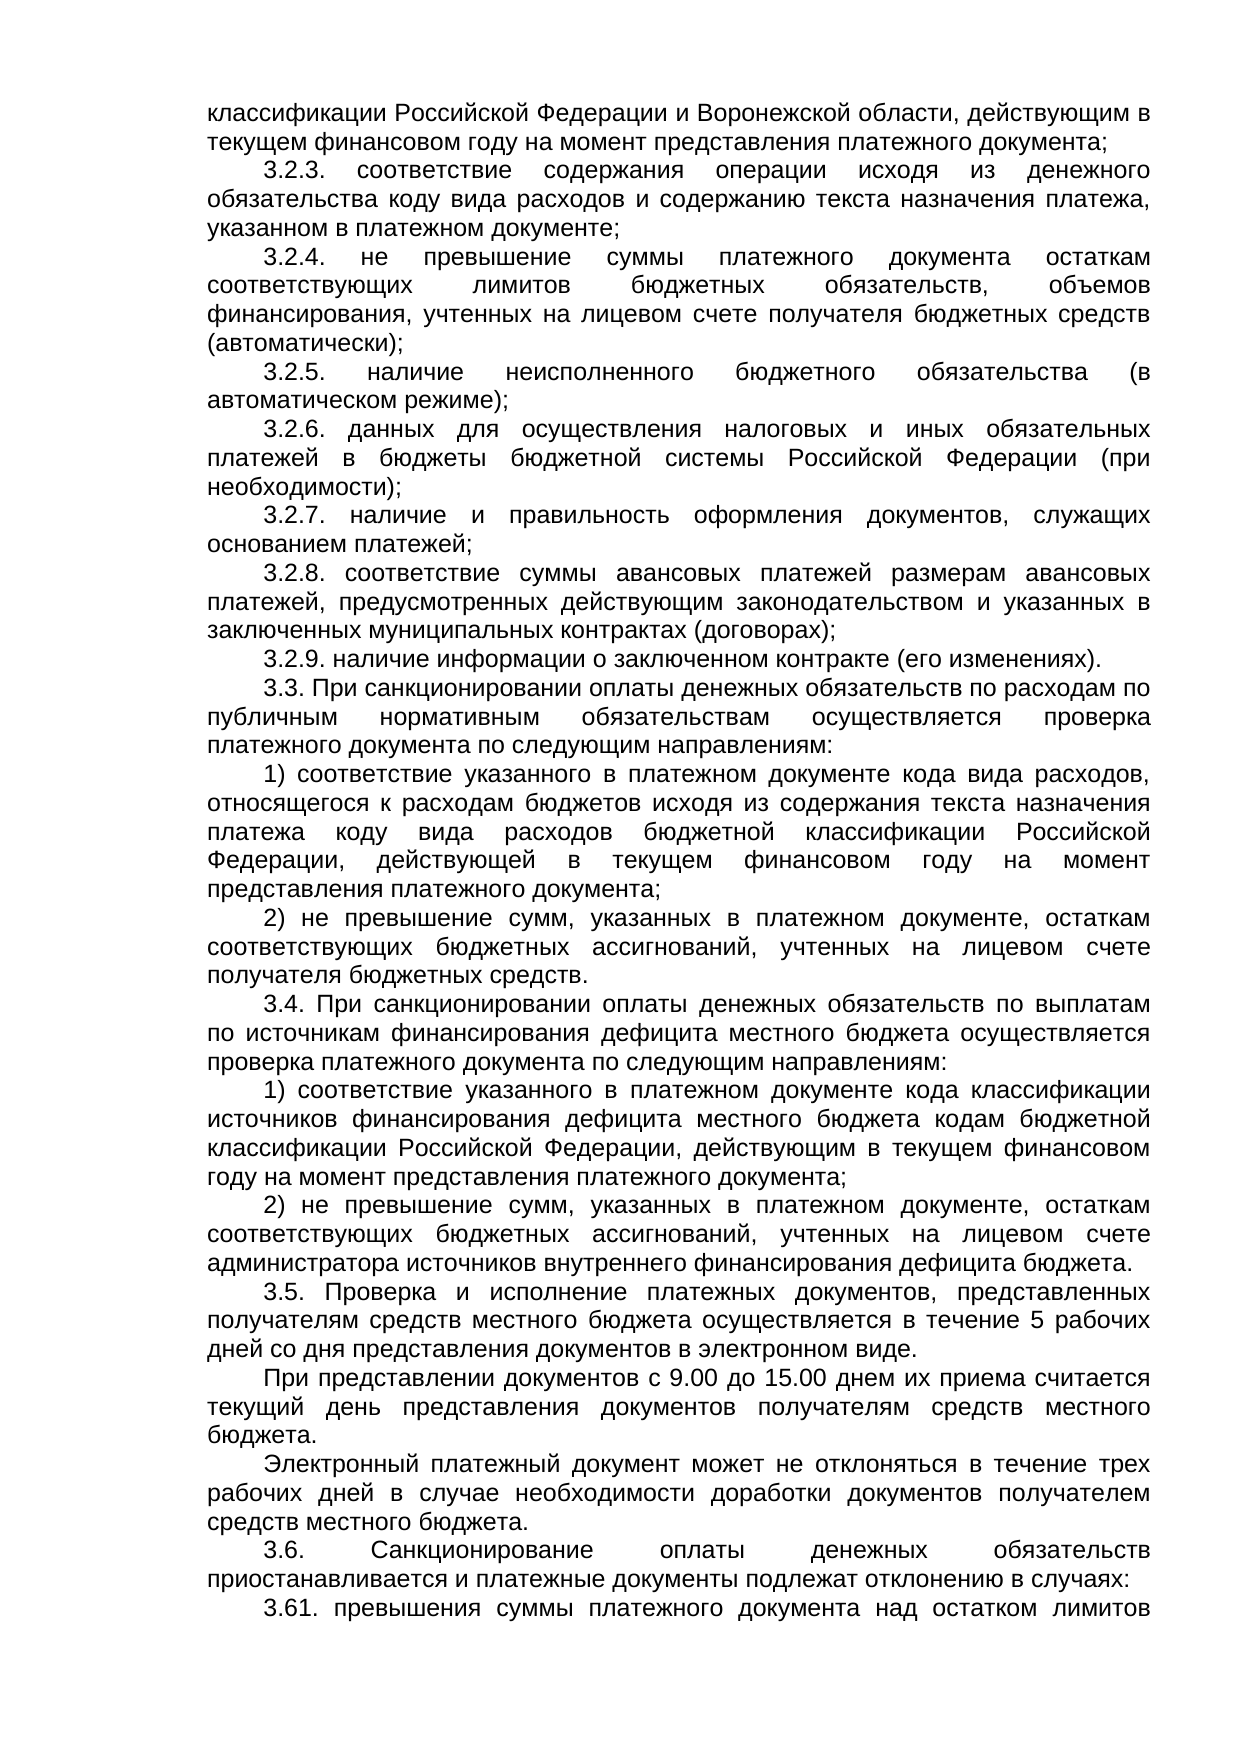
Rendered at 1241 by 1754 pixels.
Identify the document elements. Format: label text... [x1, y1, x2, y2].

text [207, 98, 1152, 155]
text 2) не превышение сумм, указанных в платежном документе, остаткам соответствующих бюджетных ассигнований, учтенных на лицевом счете получателя бюджетных средств. [207, 903, 1152, 989]
text 3.2.4. не превышение суммы платежного документа остаткам соответствующих лимитов бюджетных обязательств, объемов финансирования, учтенных на лицевом счете получателя бюджетных средств (автоматически); [207, 242, 1152, 357]
text 1) соответствие указанного в платежном документе кода вида расходов, относящегося к расходам бюджетов исходя из содержания текста назначения платежа коду вида расходов бюджетной классификации Российской Федерации, действующей в текущем финансовом году на момент представления платежного документа; [207, 759, 1152, 903]
text 3.2.8. соответствие суммы авансовых платежей размерам авансовых платежей, предусмотренных действующим законодательством и указанных в заключенных муниципальных контрактах (договорах); [207, 558, 1152, 644]
text 3.2.7. наличие и правильность оформления документов, служащих основанием платежей; [207, 500, 1152, 558]
text 3.2.6. данных для осуществления налоговых и иных обязательных платежей в бюджеты бюджетной системы Российской Федерации (при необходимости); [207, 414, 1152, 500]
text 3.5. Проверка и исполнение платежных документов, представленных получателям средств местного бюджета осуществляется в течение 5 рабочих дней со дня представления документов в электронном виде. [207, 1277, 1152, 1363]
text 3.2.5. наличие неисполненного бюджетного обязательства (в автоматическом режиме); [207, 357, 1152, 414]
text 3.3. При санкционировании оплаты денежных обязательств по расходам по публичным нормативным обязательствам осуществляется проверка платежного документа по следующим направлениям: [207, 673, 1152, 759]
text 3.6. Санкционирование оплаты денежных обязательств приостанавливается и платежные документы подлежат отклонению в случаях: [207, 1535, 1152, 1593]
text При представлении документов с 9.00 до 15.00 днем их приема считается текущий день представления документов получателям средств местного бюджета. [207, 1363, 1152, 1449]
text 3.2.9. наличие информации о заключенном контракте (его изменениях). [207, 644, 1152, 673]
text 2) не превышение сумм, указанных в платежном документе, остаткам соответствующих бюджетных ассигнований, учтенных на лицевом счете администратора источников внутреннего финансирования дефицита бюджета. [207, 1190, 1152, 1277]
text 3.4. При санкционировании оплаты денежных обязательств по выплатам по источникам финансирования дефицита местного бюджета осуществляется проверка платежного документа по следующим направлениям: [207, 989, 1152, 1075]
text 1) соответствие указанного в платежном документе кода классификации источников финансирования дефицита местного бюджета кодам бюджетной классификации Российской Федерации, действующим в текущем финансовом году на момент представления платежного документа; [207, 1075, 1152, 1190]
text Электронный платежный документ может не отклоняться в течение трех рабочих дней в случае необходимости доработки документов получателем средств местного бюджета. [207, 1449, 1152, 1535]
text 3.2.3. соответствие содержания операции исходя из денежного обязательства коду вида расходов и содержанию текста назначения платежа, указанном в платежном документе; [207, 155, 1152, 242]
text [207, 1593, 1152, 1622]
